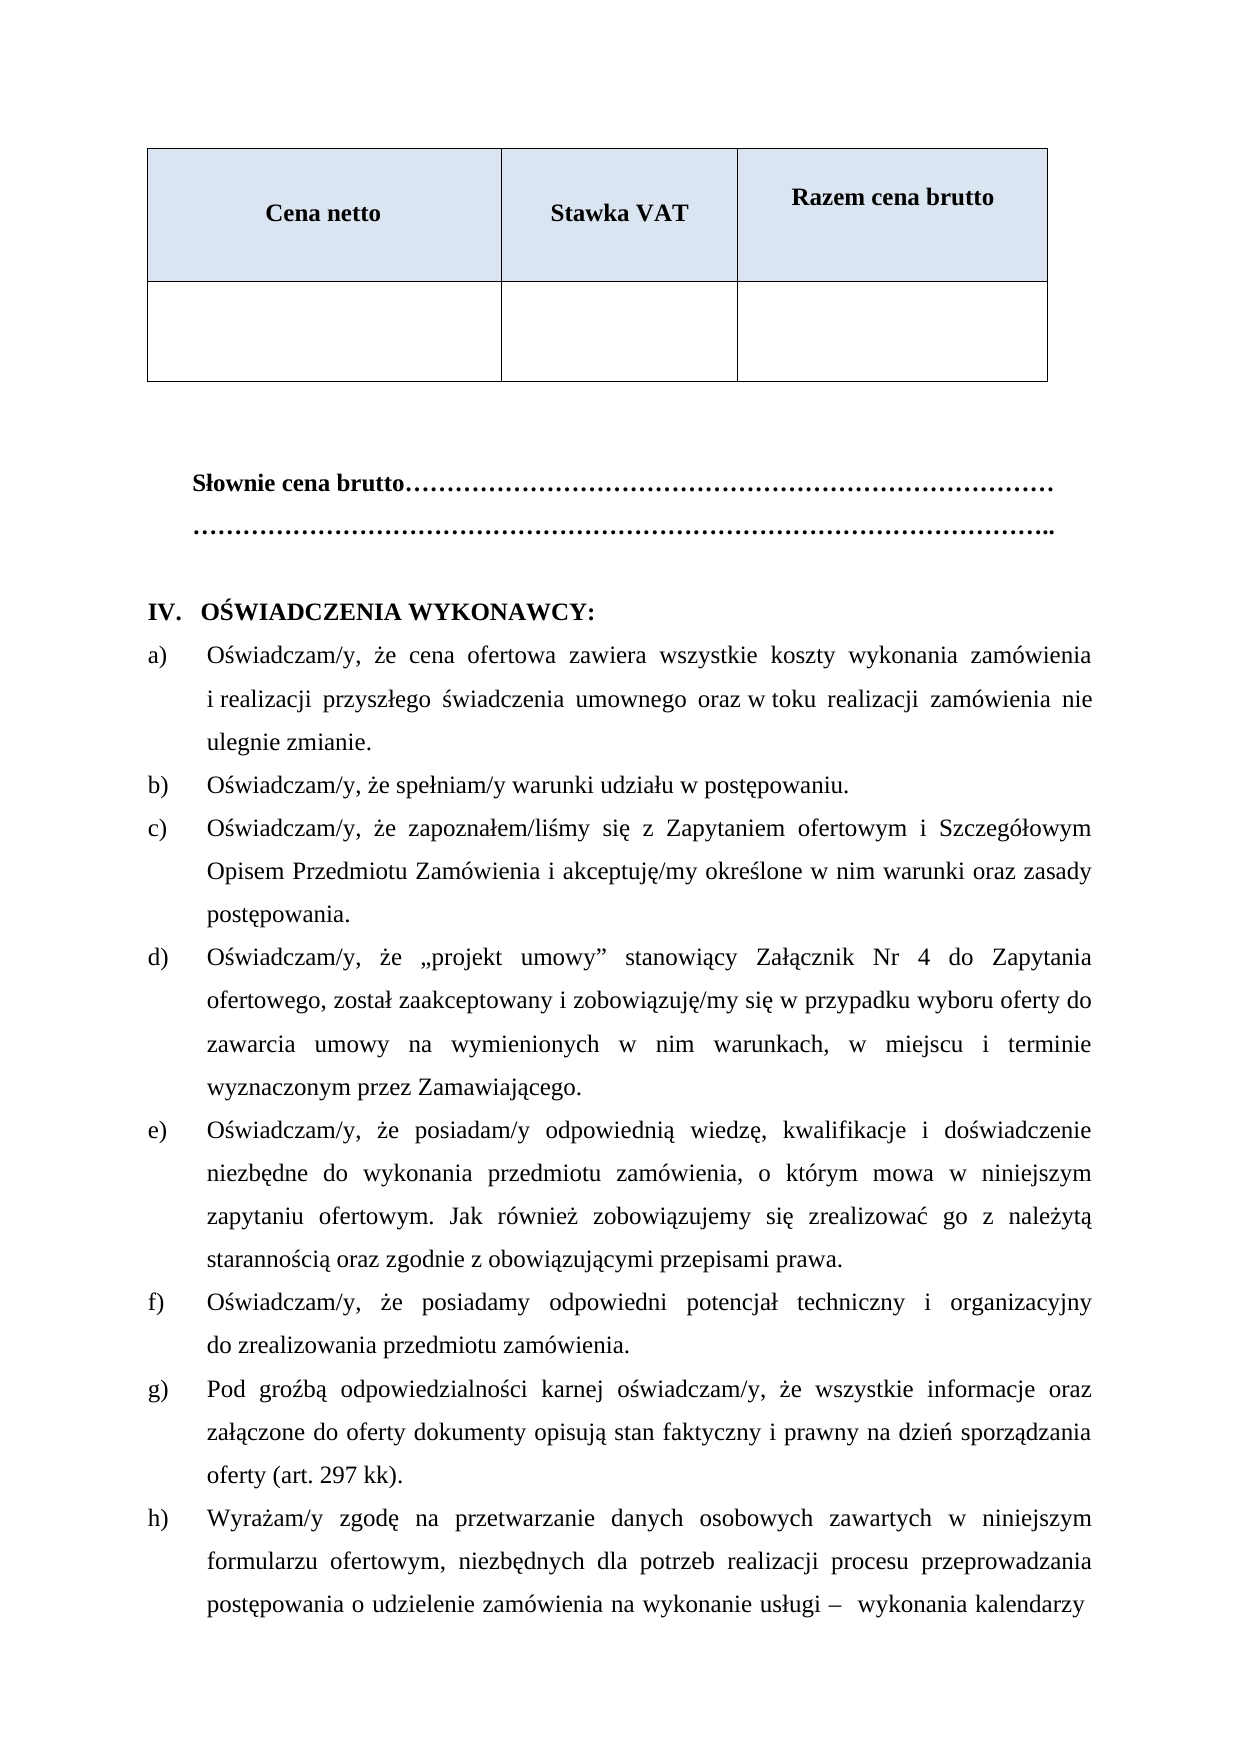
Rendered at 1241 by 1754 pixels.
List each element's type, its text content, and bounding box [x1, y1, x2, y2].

table_header Razem cena brutto [738, 149, 1047, 281]
list Oświadczam/y, że cena ofertowa zawiera wszystkie koszty wykonania zamówienia i realizacji przyszłego świadczenia umownego oraz w toku realizacji zamówienia nie ulegnie zmianie. [148, 641, 1093, 756]
list Oświadczam/y, że posiadam/y odpowiednią wiedzę, kwalifikacje i doświadczenie niezbędne do wykonania przedmiotu zamówienia, o którym mowa w niniejszym zapytaniu ofertowym. Jak również zobowiązujemy się zrealizować go z należytą starannością oraz zgodnie z obowiązującymi przepisami prawa. [148, 1115, 1093, 1273]
table_cell [502, 282, 737, 381]
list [148, 1503, 1093, 1618]
text Słownie cena brutto…………………………………………………………………… [148, 468, 1093, 497]
list Oświadczam/y, że spełniam/y warunki udziału w postępowaniu. [148, 770, 1093, 799]
table_header Cena netto [148, 149, 501, 281]
list Oświadczam/y, że „projekt umowy” stanowiący Załącznik Nr 4 do Zapytania ofertowego, został zaakceptowany i zobowiązuję/my się w przypadku wyboru oferty do zawarcia umowy na wymienionych w nim warunkach, w miejscu i terminie wyznaczonym przez Zamawiającego. [148, 942, 1093, 1101]
list Oświadczam/y, że posiadamy odpowiedni potencjał techniczny i organizacyjny do zrealizowania przedmiotu zamówienia. [148, 1287, 1093, 1359]
table_cell [148, 282, 501, 381]
table_cell [738, 282, 1047, 381]
text ………………………………………………………………………………………….. [148, 511, 1093, 540]
list Oświadczam/y, że zapoznałem/liśmy się z Zapytaniem ofertowym i Szczegółowym Opisem Przedmiotu Zamówienia i akceptuję/my określone w nim warunki oraz zasady postępowania. [148, 813, 1093, 928]
list Pod groźbą odpowiedzialności karnej oświadczam/y, że wszystkie informacje oraz załączone do oferty dokumenty opisują stan faktyczny i prawny na dzień sporządzania oferty (art. 297 kk). [148, 1374, 1093, 1489]
text IV. OŚWIADCZENIA WYKONAWCY: [148, 597, 1093, 626]
table_header Stawka VAT [502, 149, 737, 281]
